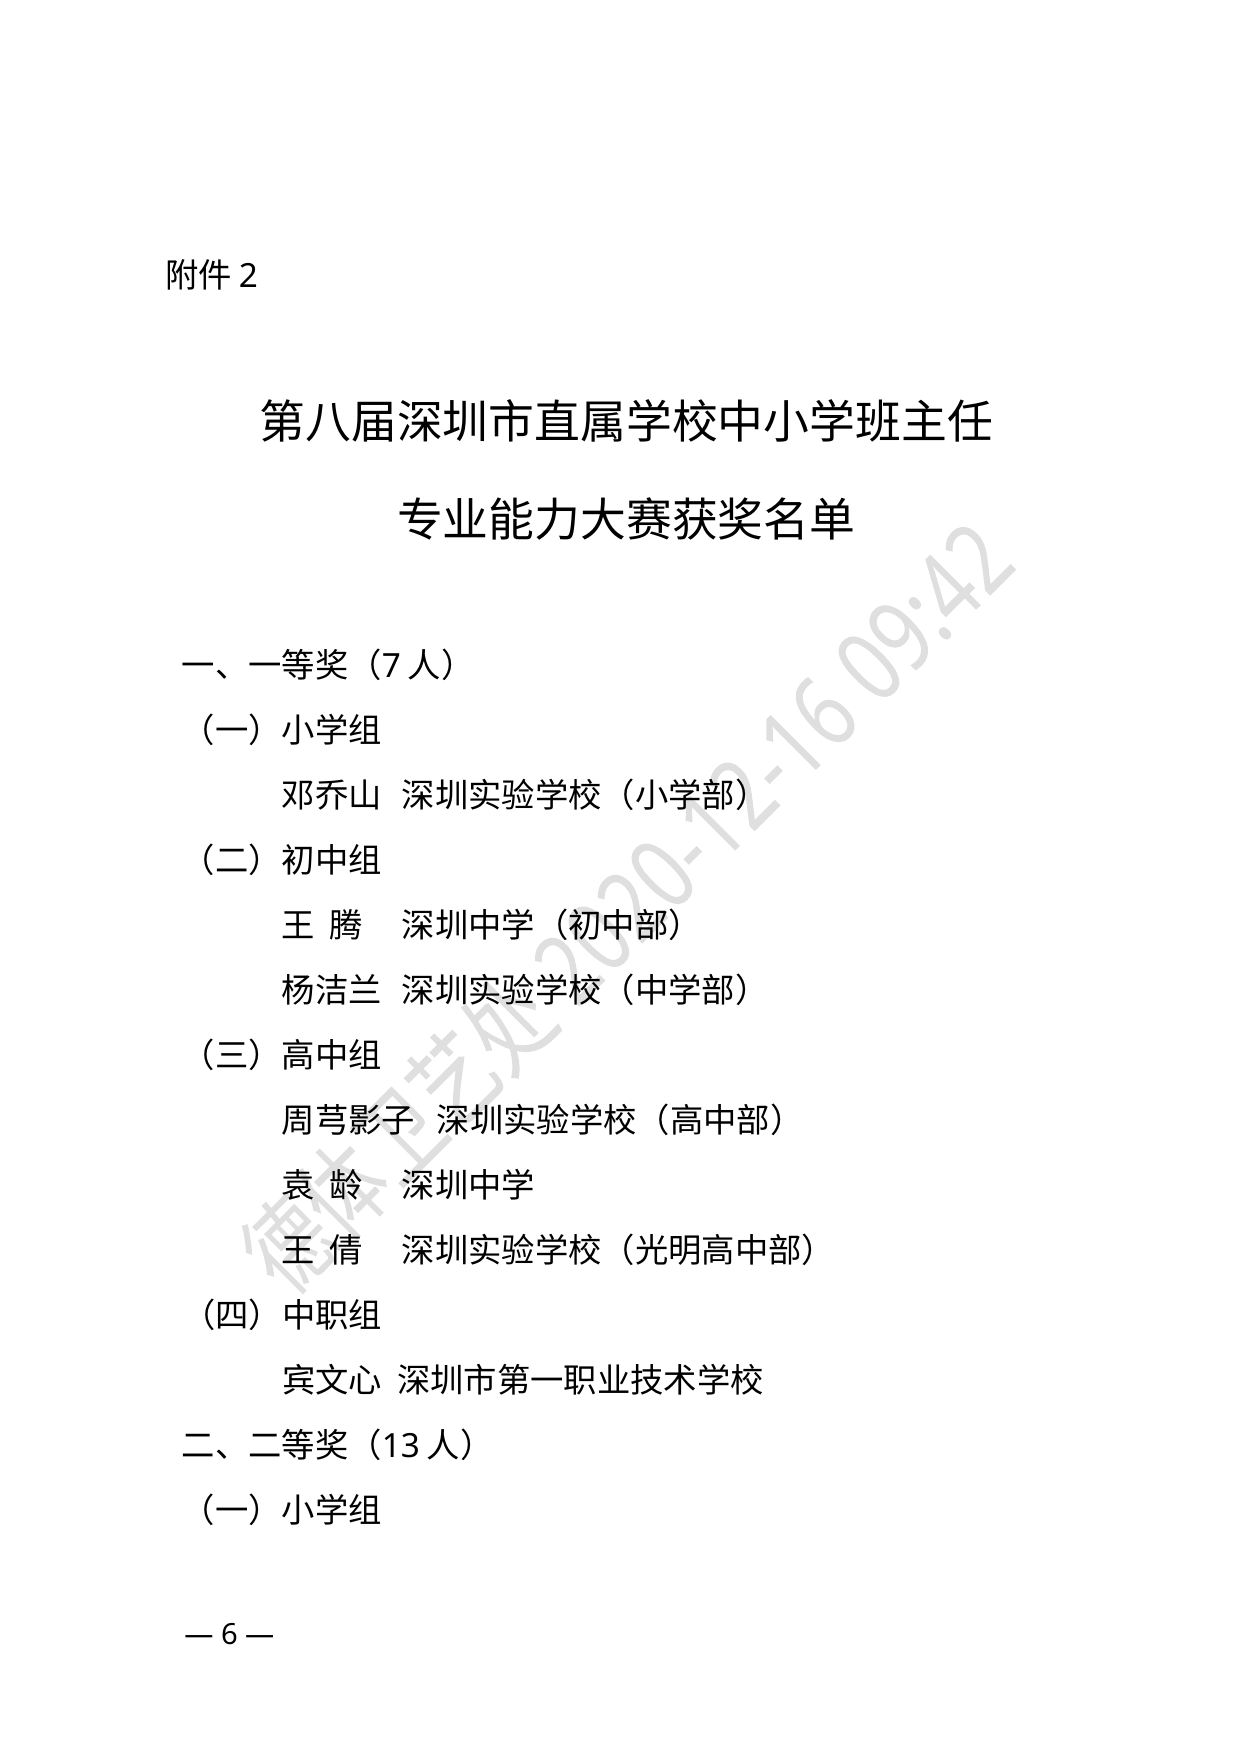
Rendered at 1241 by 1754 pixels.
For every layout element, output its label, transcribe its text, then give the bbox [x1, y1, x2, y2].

text （一）小学组 [165, 1475, 1087, 1540]
text （四）中职组 [165, 1280, 1087, 1345]
text 王 倩 深圳实验学校（光明高中部） [165, 1215, 1087, 1280]
text 附件2 [165, 240, 1087, 305]
text 袁 龄 深圳中学 [165, 1150, 1087, 1215]
text 宾文心 深圳市第一职业技术学校 [165, 1345, 1087, 1410]
text 一、一等奖（7人） [165, 630, 1087, 695]
text 专业能力大赛获奖名单 [165, 468, 1087, 565]
text 杨洁兰 深圳实验学校（中学部） [165, 955, 1087, 1020]
text 第八届深圳市直属学校中小学班主任 [165, 370, 1087, 468]
text （二）初中组 [165, 825, 1087, 890]
text 二、二等奖（13人） [165, 1410, 1087, 1475]
text （一）小学组 [165, 695, 1087, 760]
text 王 腾 深圳中学（初中部） [165, 890, 1087, 955]
text 邓乔山 深圳实验学校（小学部） [165, 760, 1087, 825]
text （三）高中组 [165, 1020, 1087, 1085]
text 周芎影子 深圳实验学校（高中部） [165, 1085, 1087, 1150]
